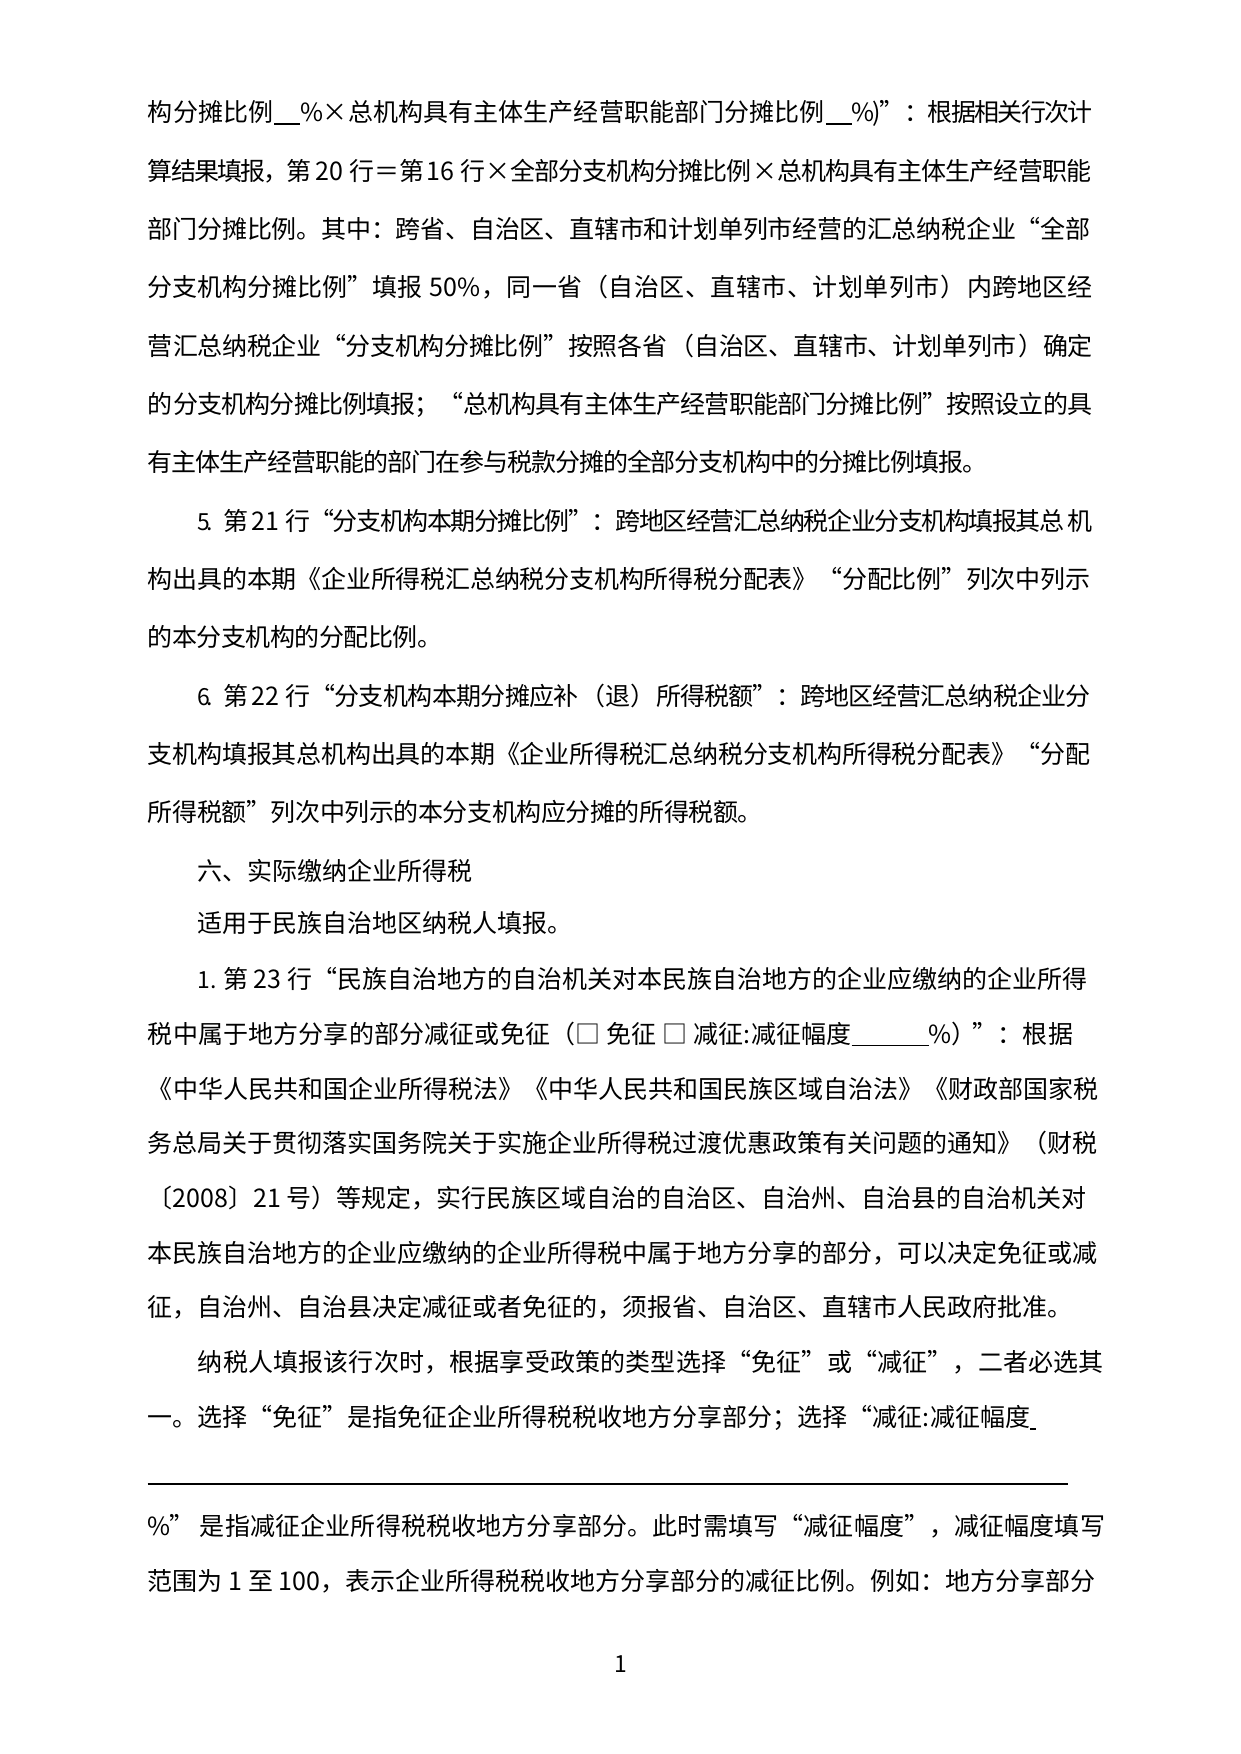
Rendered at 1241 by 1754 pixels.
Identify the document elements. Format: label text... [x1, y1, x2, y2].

text 适用于民族自治地区纳税人填报。 [198, 904, 1196, 940]
text 构分摊比例 %×总机构具有主体生产经营职能部门分摊比例 %)”：根据相关行次计算结果填报，第 20 行＝第 16 行×全部分支机构分摊比例×总机构具有主体生产经营职能部门分摊比例。其中：跨省、自治区、直辖市和计划单列市经营的汇总纳税企业“全部分支机构分摊比例”填报 50%，同一省（自治区、直辖市、计划单列市）内跨地区经营汇总纳税企业“分支机构分摊比例”按照各省（自治区、直辖市、计划单列市）确定的分支机构分摊比例填报；“总机构具有主体生产经营职能部门分摊比例”按照设立的具有主体生产经营职能的部门在参与税款分摊的全部分支机构中的分摊比例填报。 [148, 93, 1093, 479]
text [148, 1342, 1105, 1597]
list 第 21 行“分支机构本期分摊比例”：跨地区经营汇总纳税企业分支机构填报其总机构出具的本期《企业所得税汇总纳税分支机构所得税分配表》“分配比例”列次中列示的本分支机构的分配比例。 [148, 501, 1093, 654]
text 六、实际缴纳企业所得税 [198, 851, 1196, 887]
list 第 23 行“民族自治地方的自治机关对本民族自治地方的企业应缴纳的企业所得税中属于地方分享的部分减征或免征（□ 免征 □ 减征:减征幅度 %）”：根据《中华人民共和国企业所得税法》《中华人民共和国民族区域自治法》《财政部国家税务总局关于贯彻落实国务院关于实施企业所得税过渡优惠政策有关问题的通知》（财税〔2008〕21 号）等规定，实行民族区域自治的自治区、自治州、自治县的自治机关对本民族自治地方的企业应缴纳的企业所得税中属于地方分享的部分，可以决定免征或减征，自治州、自治县决定减征或者免征的，须报省、自治区、直辖市人民政府批准。 [148, 960, 1105, 1324]
list 第 22 行“分支机构本期分摊应补（退）所得税额”：跨地区经营汇总纳税企业分支机构填报其总机构出具的本期《企业所得税汇总纳税分支机构所得税分配表》“分配所得税额”列次中列示的本分支机构应分摊的所得税额。 [148, 676, 1093, 829]
